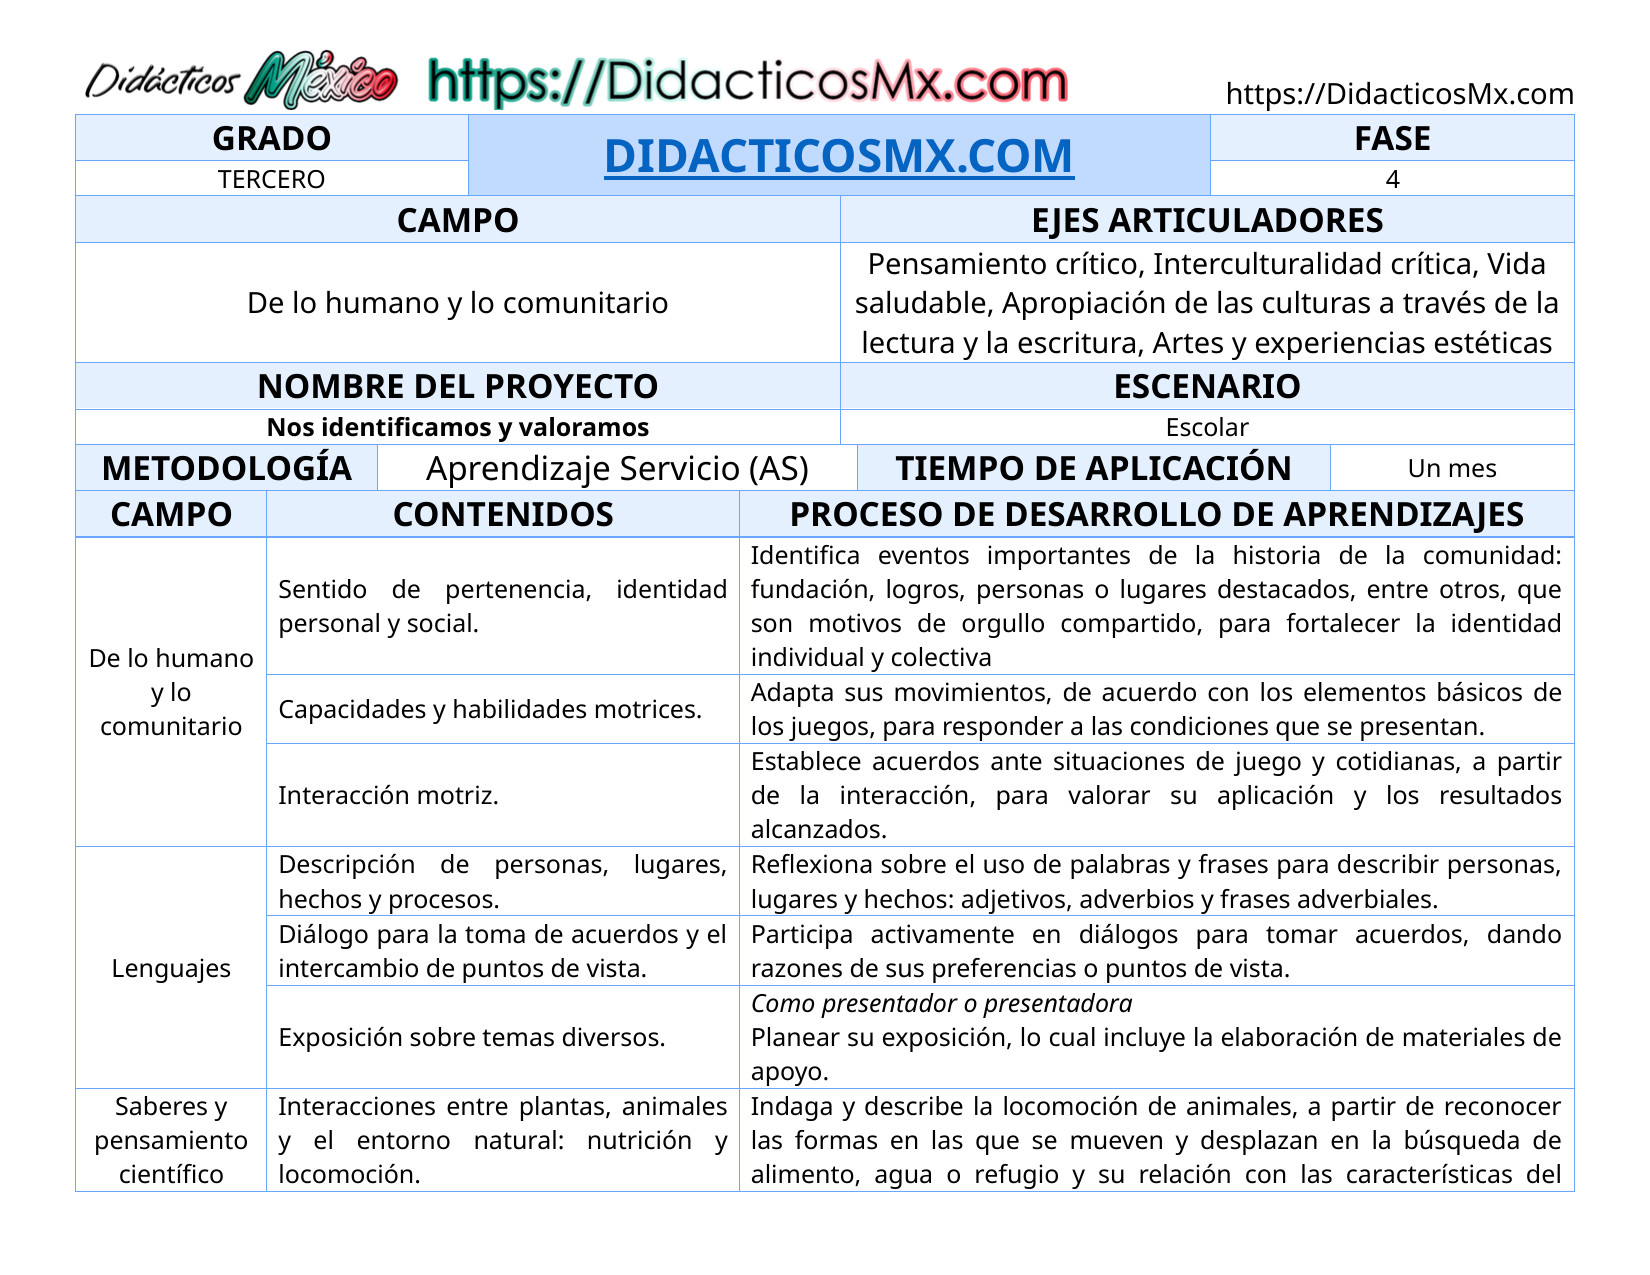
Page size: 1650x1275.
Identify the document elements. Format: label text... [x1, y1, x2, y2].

table_cell Descripción de personas, lugares, hechos y procesos. [267, 847, 739, 915]
table_cell NOMBRE DEL PROYECTO [76, 363, 840, 408]
table_cell EJES ARTICULADORES [841, 196, 1574, 242]
table_header GRADO [76, 115, 468, 160]
table_cell 4 [1211, 161, 1574, 195]
table_cell ESCENARIO [841, 363, 1574, 408]
table_cell Interacciones entre plantas, animales y el entorno natural: nutrición y locomoción. [267, 1089, 739, 1191]
table_cell CAMPO [76, 491, 266, 536]
table_cell De lo humano y lo comunitario [76, 243, 840, 362]
table_cell TERCERO [76, 161, 468, 195]
table_cell De lo humano y lo comunitario [76, 538, 266, 846]
table_cell Identifica eventos importantes de la historia de la comunidad: fundación, logros, personas o lugares destacados, entre otros, que son motivos de orgullo compartido, para fortalecer la identidad individual y colectiva [740, 538, 1574, 674]
table_cell Reflexiona sobre el uso de palabras y frases para describir personas, lugares y hechos: adjetivos, adverbios y frases adverbiales. [740, 847, 1574, 915]
table_cell METODOLOGÍA [76, 445, 377, 490]
table_cell Capacidades y habilidades motrices. [267, 675, 739, 743]
table_cell Saberes y pensamiento científico [76, 1089, 266, 1191]
table_cell CONTENIDOS [267, 491, 739, 536]
picture [79, 46, 1075, 109]
table_cell Interacción motriz. [267, 744, 739, 846]
table_cell PROCESO DE DESARROLLO DE APRENDIZAJES [740, 491, 1574, 536]
table_cell CAMPO [76, 196, 840, 242]
table_cell Establece acuerdos ante situaciones de juego y cotidianas, a partir de la interacción, para valorar su aplicación y los resultados alcanzados. [740, 744, 1574, 846]
table_cell Aprendizaje Servicio (AS) [378, 445, 857, 490]
table_cell Diálogo para la toma de acuerdos y el intercambio de puntos de vista. [267, 916, 739, 984]
table_cell Exposición sobre temas diversos. [267, 986, 739, 1088]
table_cell Un mes [1331, 445, 1574, 490]
table_header DIDACTICOSMX.COM [469, 115, 1210, 195]
table_cell TIEMPO DE APLICACIÓN [858, 445, 1330, 490]
table_cell Nos identificamos y valoramos [76, 410, 840, 443]
table_header FASE [1211, 115, 1574, 160]
table_cell Lenguajes [76, 847, 266, 1088]
table_cell Sentido de pertenencia, identidad personal y social. [267, 538, 739, 674]
table_cell Adapta sus movimientos, de acuerdo con los elementos básicos de los juegos, para responder a las condiciones que se presentan. [740, 675, 1574, 743]
table_cell Participa activamente en diálogos para tomar acuerdos, dando razones de sus preferencias o puntos de vista. [740, 916, 1574, 984]
table_cell Como presentador o presentadora Planear su exposición, lo cual incluye la elaboración de materiales de apoyo. [740, 986, 1574, 1088]
table_cell Escolar [841, 410, 1574, 443]
table_cell Pensamiento crítico, Interculturalidad crítica, Vida saludable, Apropiación de las culturas a través de la lectura y la escritura, Artes y experiencias estéticas [841, 243, 1574, 362]
